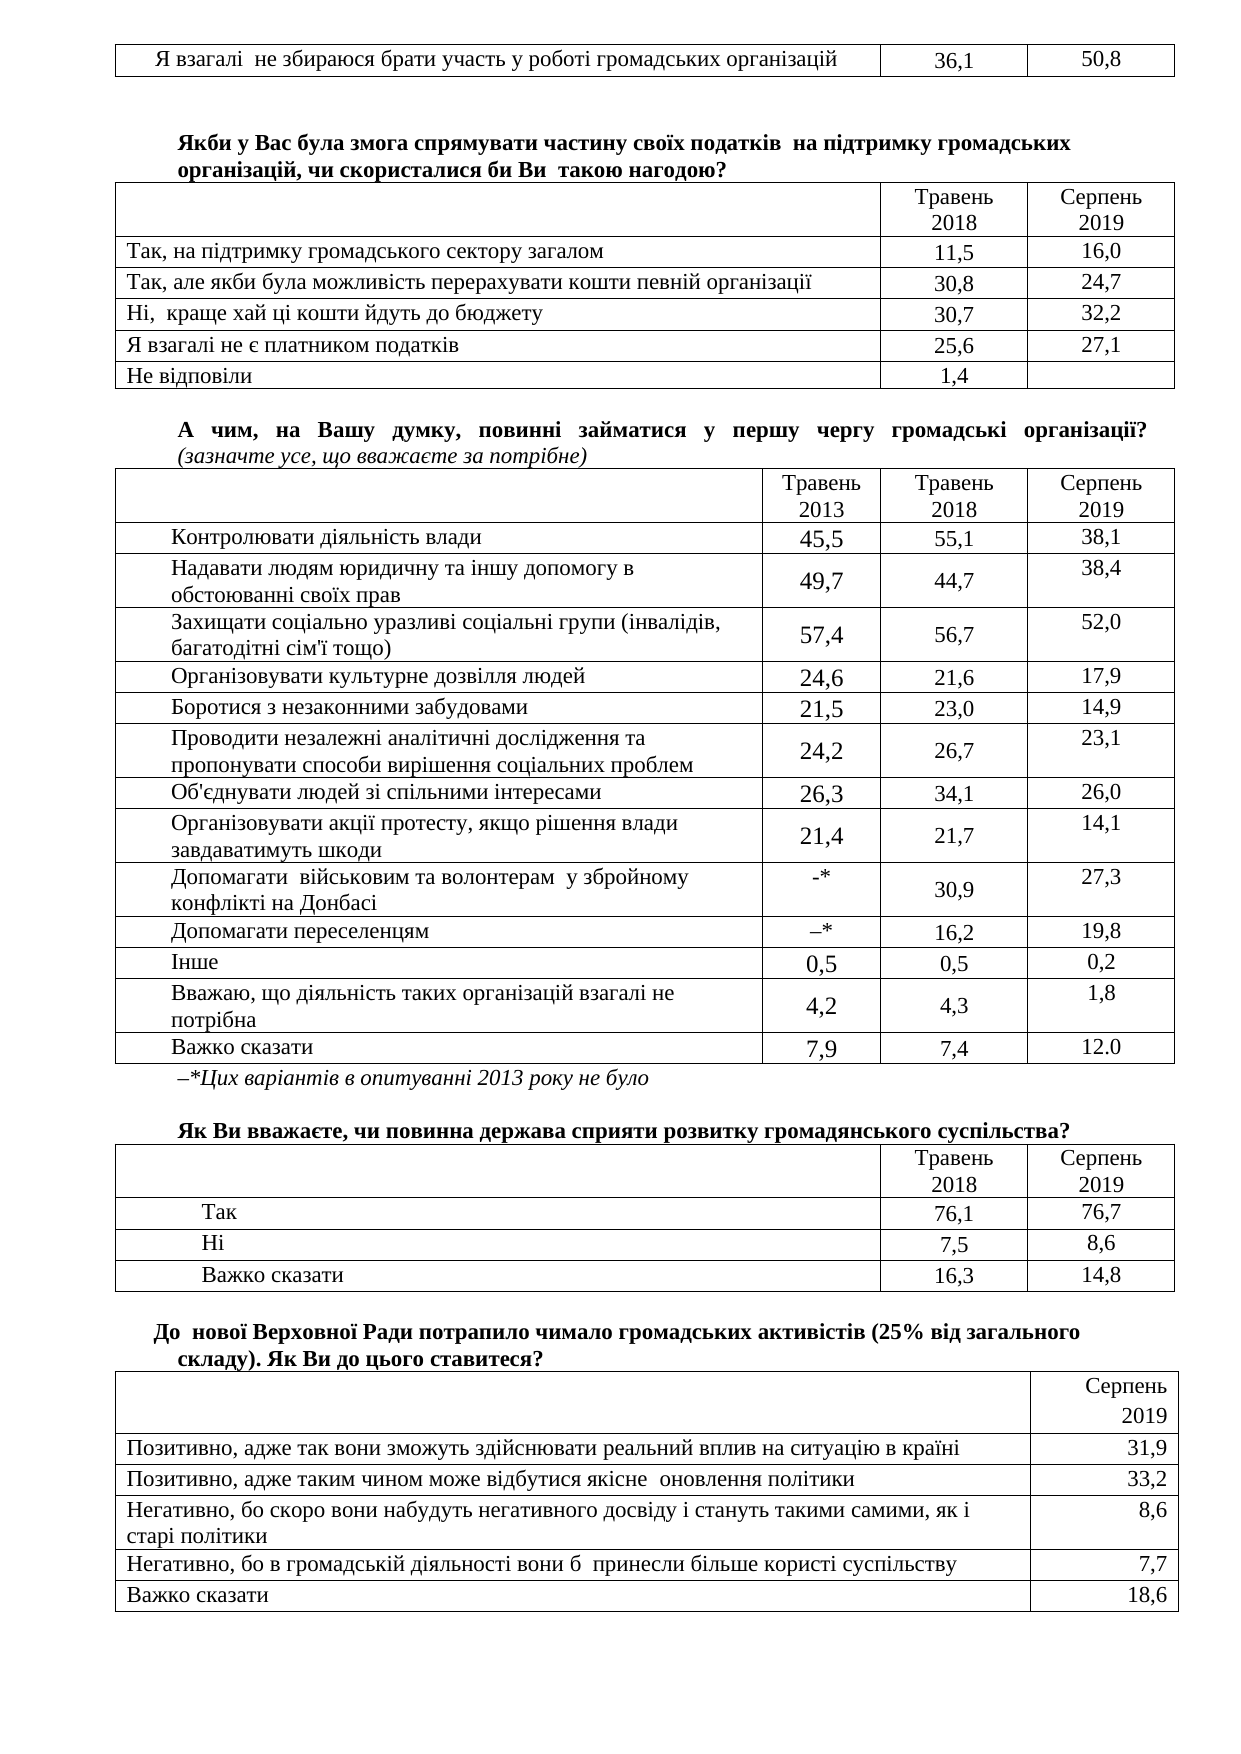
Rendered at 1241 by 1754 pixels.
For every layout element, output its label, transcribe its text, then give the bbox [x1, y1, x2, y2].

table_cell 16,2 [881, 917, 1027, 947]
text А чим, на Вашу думку, повинні займатися у першу чергу громадські організації? (зазначте усе, що вважаєте за потрібне) [177, 416, 1152, 468]
table_cell 38,1 [1028, 523, 1174, 553]
table_cell Ні [116, 1230, 880, 1260]
table_cell 49,7 [763, 554, 880, 607]
table_header Серпень 2019 [1028, 183, 1174, 236]
table_header [116, 183, 880, 236]
table_cell 7,9 [763, 1033, 880, 1063]
table_cell Контролювати діяльність влади [116, 523, 762, 553]
table_cell 7,5 [881, 1230, 1027, 1260]
table_header Травень 2018 [881, 1145, 1027, 1197]
table_cell 4,3 [881, 979, 1027, 1032]
text –*Цих варіантів в опитуванні 2013 року не було [177, 1064, 1152, 1091]
table_cell 14,8 [1028, 1261, 1174, 1291]
text Якби у Вас була змога спрямувати частину своїх податків на підтримку громадських організацій, чи скористалися би Ви такою нагодою? [177, 129, 1152, 182]
table_cell 31,9 [1031, 1434, 1178, 1464]
table_cell 16,3 [881, 1261, 1027, 1291]
table_cell 24,7 [1028, 268, 1174, 298]
table_cell Я взагалі не є платником податків [116, 331, 880, 361]
table_cell 24,2 [763, 724, 880, 777]
table_cell 14,9 [1028, 693, 1174, 723]
table_header Травень 2018 [881, 183, 1027, 236]
text До нової Верховної Ради потрапило чимало громадських активістів (25% від загального складу). Як Ви до цього ставитеся? [148, 1318, 1152, 1371]
table_cell 24,6 [763, 662, 880, 692]
table_cell 21,5 [763, 693, 880, 723]
table_header Серпень 2019 [1028, 1145, 1174, 1197]
table_cell Так, але якби була можливість перерахувати кошти певній організації [116, 268, 880, 298]
table_cell 26,3 [763, 778, 880, 808]
table_cell 44,7 [881, 554, 1027, 607]
table_cell 32,2 [1028, 299, 1174, 329]
table_cell Надавати людям юридичну та іншу допомогу в обстоюванні своїх прав [116, 554, 762, 607]
table_cell 19,8 [1028, 917, 1174, 947]
table_cell 18,6 [1031, 1581, 1178, 1611]
table_cell 17,9 [1028, 662, 1174, 692]
table_header [116, 1372, 1030, 1432]
table_cell Я взагалі не збираюся брати участь у роботі громадських організацій [116, 45, 880, 76]
table_cell Проводити незалежні аналітичні дослідження та пропонувати способи вирішення соціальних проблем [116, 724, 762, 777]
table_cell 26,0 [1028, 778, 1174, 808]
table_cell [1028, 362, 1174, 388]
table_header [116, 1145, 880, 1197]
table_cell Важко сказати [116, 1261, 880, 1291]
table_cell 27,1 [1028, 331, 1174, 361]
table_cell 76,1 [881, 1198, 1027, 1228]
table_cell 21,7 [881, 809, 1027, 862]
table_cell 30,9 [881, 863, 1027, 916]
table_header [116, 469, 762, 522]
table_header Травень 2018 [881, 469, 1027, 522]
table_cell 55,1 [881, 523, 1027, 553]
table_cell 57,4 [763, 608, 880, 661]
table_cell 52,0 [1028, 608, 1174, 661]
table_cell Не відповіли [116, 362, 880, 388]
table_cell 34,1 [881, 778, 1027, 808]
table_cell Організовувати культурне дозвілля людей [116, 662, 762, 692]
table_cell 12.0 [1028, 1033, 1174, 1063]
table_cell Так, на підтримку громадського сектору загалом [116, 237, 880, 267]
table_header Серпень 2019 [1028, 469, 1174, 522]
table_header Травень 2013 [763, 469, 880, 522]
table_cell 16,0 [1028, 237, 1174, 267]
table_cell 8,6 [1031, 1496, 1178, 1549]
table_cell 21,4 [763, 809, 880, 862]
table_cell 23,1 [1028, 724, 1174, 777]
table_cell Негативно, бо в громадській діяльності вони б принесли більше користі суспільству [116, 1550, 1030, 1580]
table_cell 8,6 [1028, 1230, 1174, 1260]
table_cell -* [763, 863, 880, 916]
table_header Серпень 2019 [1031, 1372, 1178, 1432]
table_cell 1,8 [1028, 979, 1174, 1032]
table_cell Позитивно, адже таким чином може відбутися якісне оновлення політики [116, 1465, 1030, 1495]
table_cell 7,4 [881, 1033, 1027, 1063]
table_cell 76,7 [1028, 1198, 1174, 1228]
table_cell 23,0 [881, 693, 1027, 723]
table_cell 25,6 [881, 331, 1027, 361]
table_cell Допомагати військовим та волонтерам у збройному конфлікті на Донбасі [116, 863, 762, 916]
table_cell Вважаю, що діяльність таких організацій взагалі не потрібна [116, 979, 762, 1032]
table_cell 21,6 [881, 662, 1027, 692]
table_cell 38,4 [1028, 554, 1174, 607]
table_cell Інше [116, 948, 762, 978]
table_cell Захищати соціально уразливі соціальні групи (інвалідів, багатодітні сім'ї тощо) [116, 608, 762, 661]
table_cell 45,5 [763, 523, 880, 553]
table_cell Важко сказати [116, 1033, 762, 1063]
table_cell 1,4 [881, 362, 1027, 388]
table_cell Позитивно, адже так вони зможуть здійснювати реальний вплив на ситуацію в країні [116, 1434, 1030, 1464]
table_cell Негативно, бо скоро вони набудуть негативного досвіду і стануть такими самими, як і старі політики [116, 1496, 1030, 1549]
table_cell Ні, краще хай ці кошти йдуть до бюджету [116, 299, 880, 329]
table_cell 7,7 [1031, 1550, 1178, 1580]
table_cell 56,7 [881, 608, 1027, 661]
table_cell 11,5 [881, 237, 1027, 267]
table_cell 50,8 [1028, 45, 1174, 76]
table_cell Боротися з незаконними забудовами [116, 693, 762, 723]
table_cell Допомагати переселенцям [116, 917, 762, 947]
table_cell 33,2 [1031, 1465, 1178, 1495]
table_cell 0,5 [763, 948, 880, 978]
table_cell Важко сказати [116, 1581, 1030, 1611]
table_cell 26,7 [881, 724, 1027, 777]
table_cell 30,7 [881, 299, 1027, 329]
table_cell 0,2 [1028, 948, 1174, 978]
table_cell 27,3 [1028, 863, 1174, 916]
table_cell 36,1 [881, 45, 1027, 76]
table_cell Так [116, 1198, 880, 1228]
text Як Ви вважаєте, чи повинна держава сприяти розвитку громадянського суспільства? [177, 1117, 1152, 1143]
table_cell 0,5 [881, 948, 1027, 978]
table_cell 14,1 [1028, 809, 1174, 862]
table_cell Об'єднувати людей зі спільними інтересами [116, 778, 762, 808]
table_cell –* [763, 917, 880, 947]
table_cell 30,8 [881, 268, 1027, 298]
table_cell 4,2 [763, 979, 880, 1032]
table_cell Організовувати акції протесту, якщо рішення влади завдаватимуть шкоди [116, 809, 762, 862]
